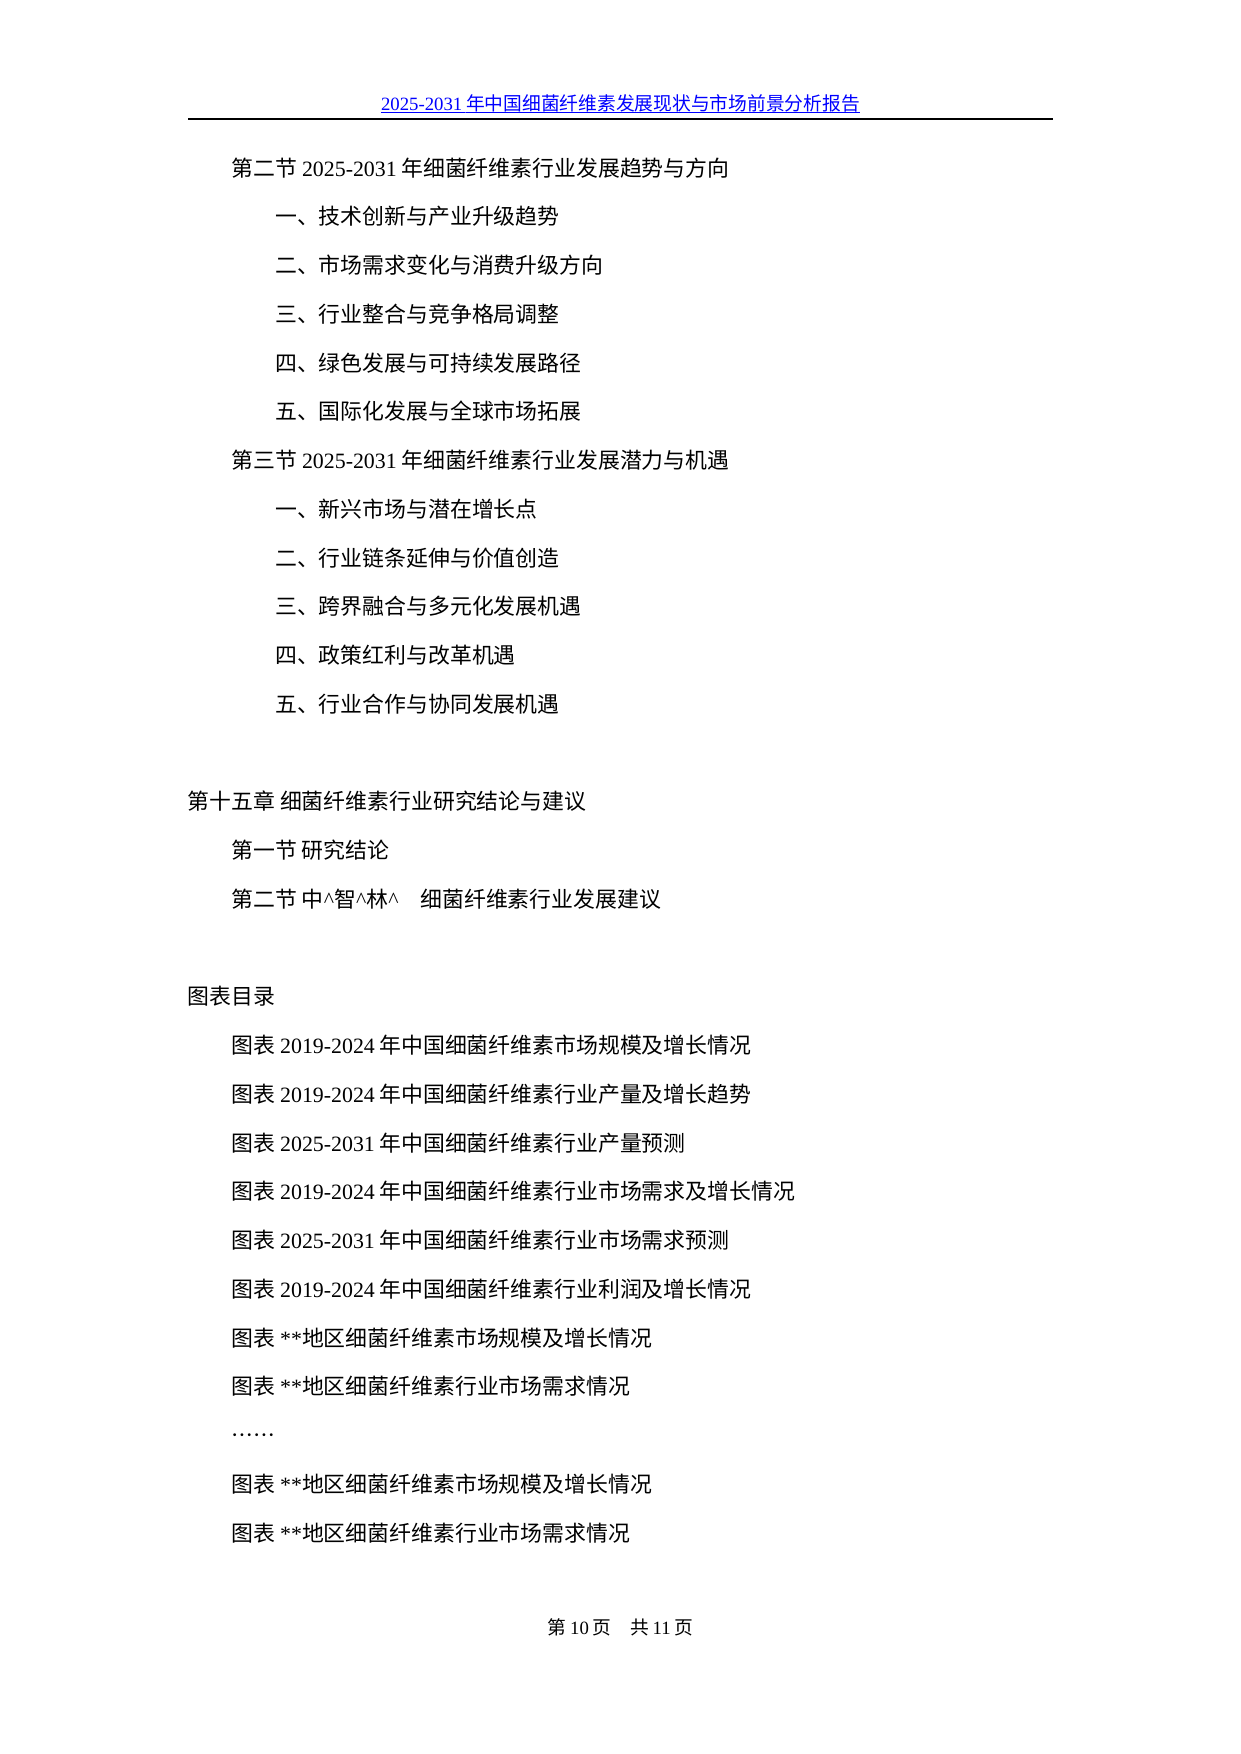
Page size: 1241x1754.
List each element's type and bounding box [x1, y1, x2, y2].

text [187, 150, 1053, 1548]
